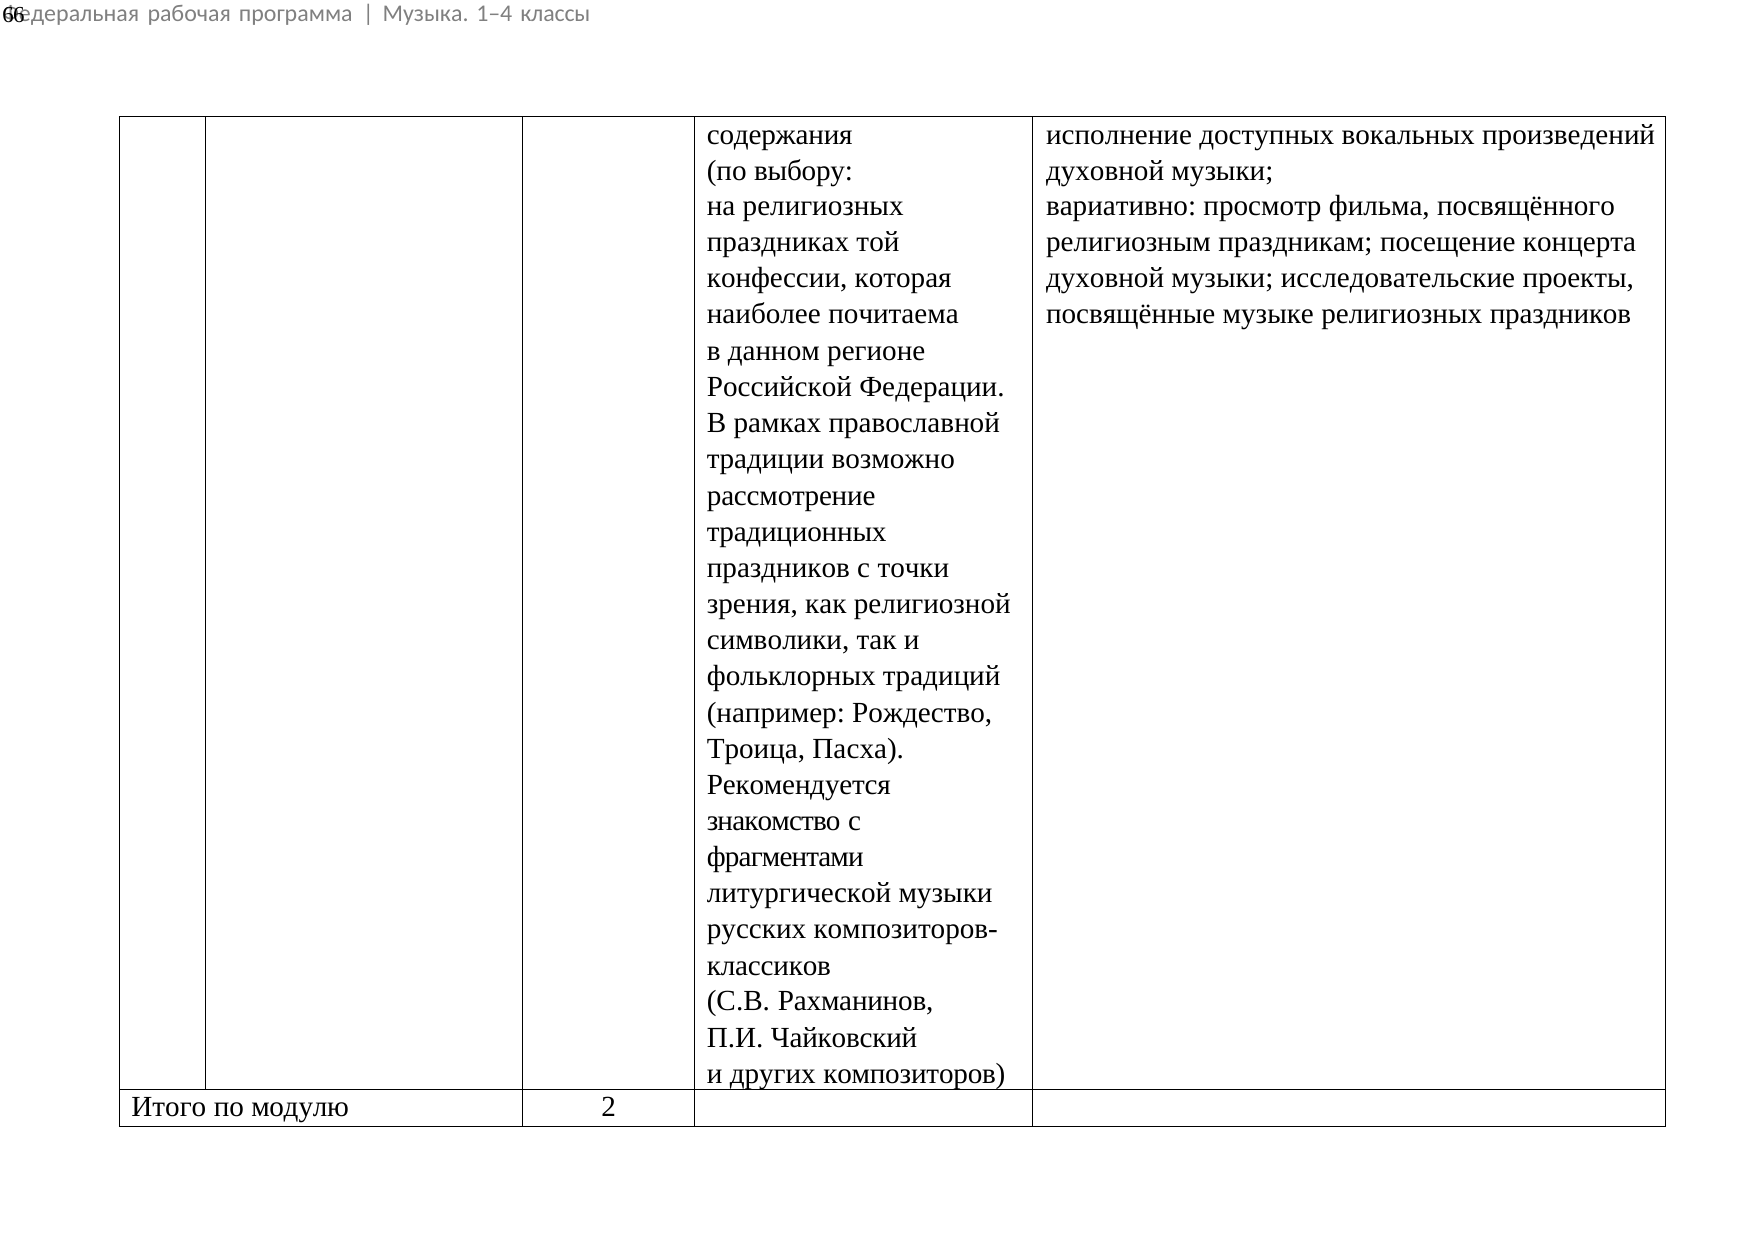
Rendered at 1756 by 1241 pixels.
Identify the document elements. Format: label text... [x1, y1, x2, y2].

table_header исполнение доступных вокальных произведений духовной музыки; вариативно: просмотр фильма, посвящённого религиозным праздникам; посещение концерта духовной музыки; исследовательские проекты, посвящённые музыке религиозных праздников [1033, 117, 1665, 1089]
table_header [120, 117, 205, 1089]
table_cell 2 [523, 1090, 694, 1126]
table_cell [1033, 1090, 1665, 1126]
table_header содержания (по выбору: на религиозных праздниках той конфессии, которая наиболее почитаема в данном регионе Российской Федерации. В рамках православной традиции возможно рассмотрение традиционных праздников с точки зрения, как религиозной символики, так и фольклорных традиций (например: Рождество, Троица, Пасха). Рекомендуется знакомство с фрагментами литургической музыки русских композиторов- классиков (С.В. Рахманинов, П.И. Чайковский и других композиторов) [695, 117, 1032, 1089]
table_header [523, 117, 694, 1089]
table_cell Итого по модулю [120, 1090, 522, 1126]
table_cell [695, 1090, 1032, 1126]
table_header [206, 117, 522, 1089]
